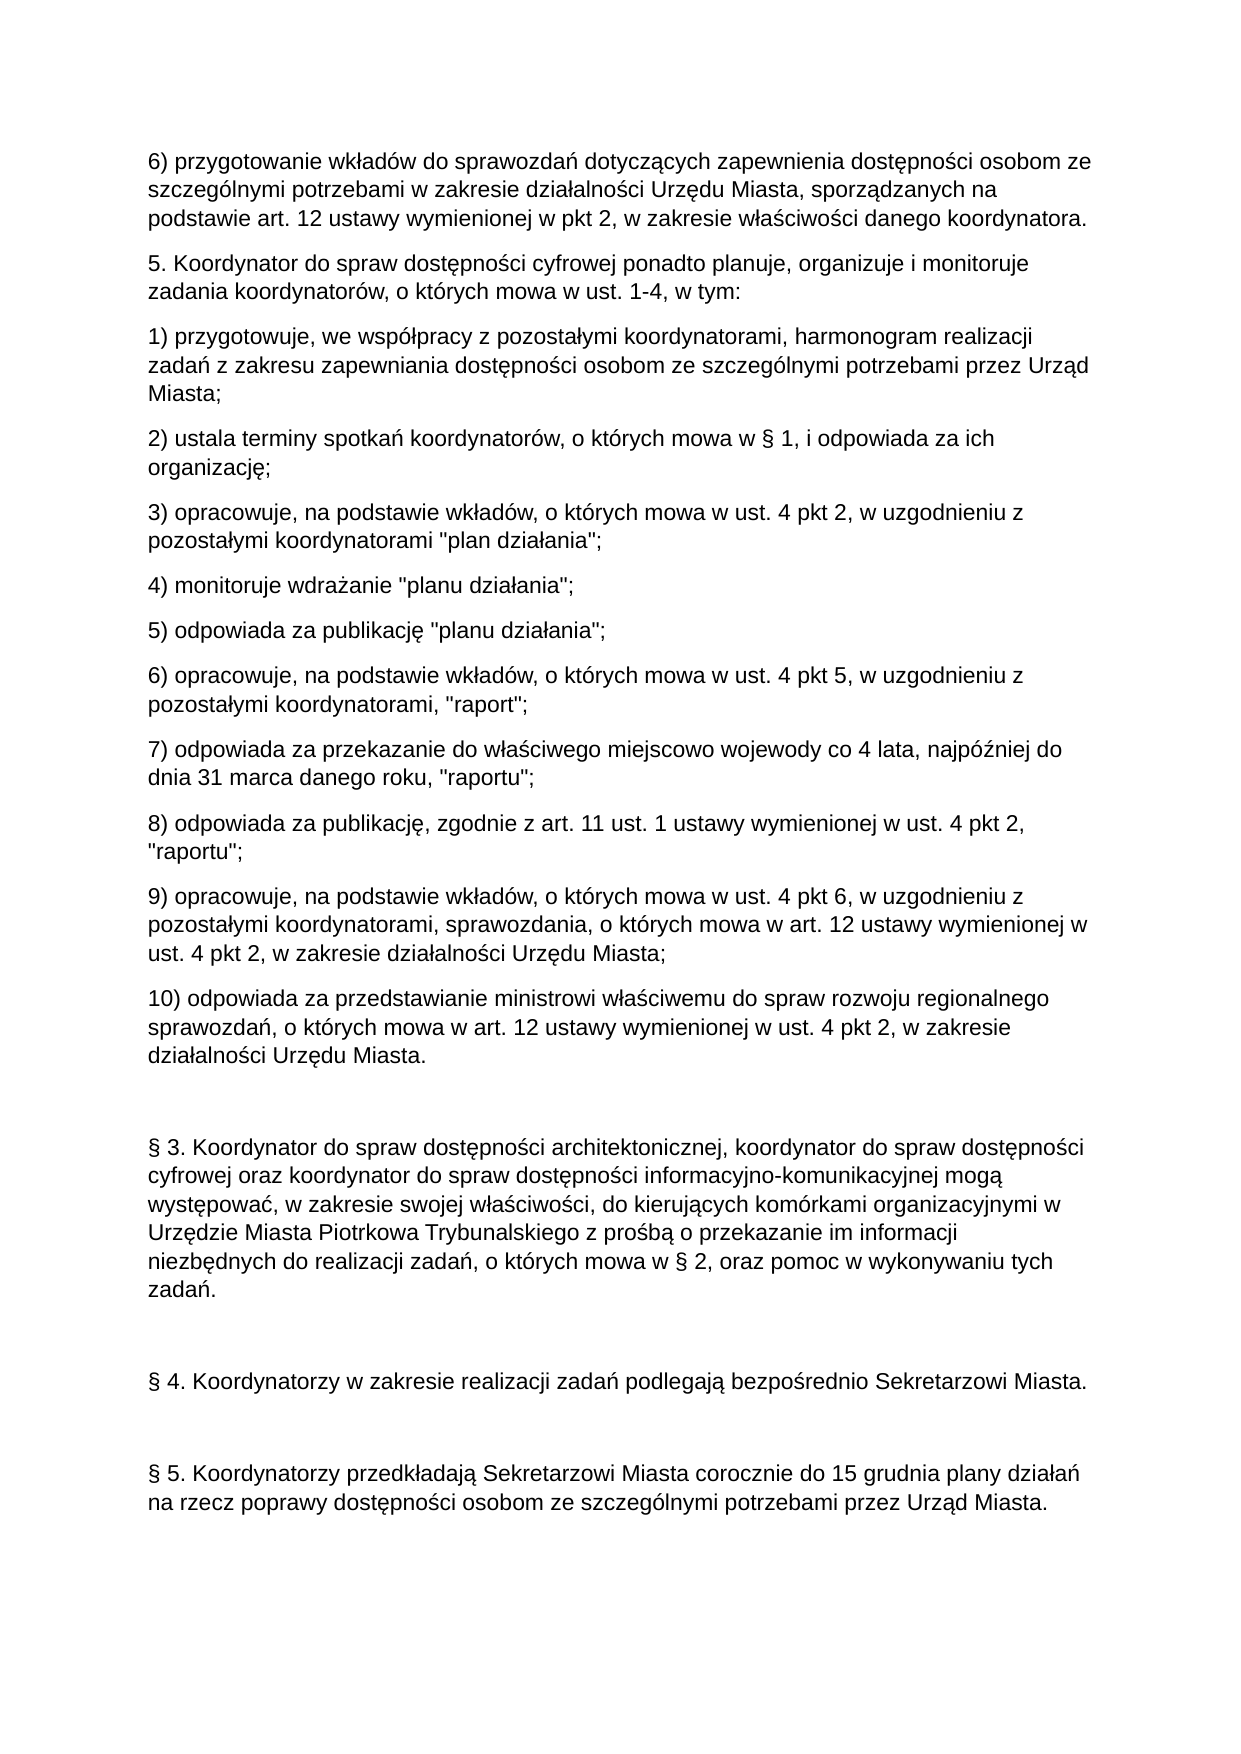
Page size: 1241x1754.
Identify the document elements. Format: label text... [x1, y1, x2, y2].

text 6) przygotowanie wkładów do sprawozdań dotyczących zapewnienia dostępności osobom ze szczególnymi potrzebami w zakresie działalności Urzędu Miasta, sporządzanych na podstawie art. 12 ustawy wymienionej w pkt 2, w zakresie właściwości danego koordynatora. [148, 148, 1093, 231]
text 1) przygotowuje, we współpracy z pozostałymi koordynatorami, harmonogram realizacji zadań z zakresu zapewniania dostępności osobom ze szczególnymi potrzebami przez Urząd Miasta; [148, 323, 1093, 406]
text 4) monitoruje wdrażanie "planu działania"; [148, 572, 1093, 598]
text 2) ustala terminy spotkań koordynatorów, o których mowa w § 1, i odpowiada za ich organizację; [148, 425, 1093, 480]
text 7) odpowiada za przekazanie do właściwego miejscowo wojewody co 4 lata, najpóźniej do dnia 31 marca danego roku, "raportu"; [148, 736, 1093, 791]
text § 4. Koordynatorzy w zakresie realizacji zadań podlegają bezpośrednio Sekretarzowi Miasta. [148, 1368, 1093, 1394]
text 8) odpowiada za publikację, zgodnie z art. 11 ust. 1 ustawy wymienionej w ust. 4 pkt 2, "raportu"; [148, 809, 1093, 864]
text 5) odpowiada za publikację "planu działania"; [148, 617, 1093, 644]
text 6) opracowuje, na podstawie wkładów, o których mowa w ust. 4 pkt 5, w uzgodnieniu z pozostałymi koordynatorami, "raport"; [148, 662, 1093, 717]
text § 3. Koordynator do spraw dostępności architektonicznej, koordynator do spraw dostępności cyfrowej oraz koordynator do spraw dostępności informacyjno-komunikacyjnej mogą występować, w zakresie swojej właściwości, do kierujących komórkami organizacyjnymi w Urzędzie Miasta Piotrkowa Trybunalskiego z prośbą o przekazanie im informacji niezbędnych do realizacji zadań, o których mowa w § 2, oraz pomoc w wykonywaniu tych zadań. [148, 1134, 1093, 1302]
text 3) opracowuje, na podstawie wkładów, o których mowa w ust. 4 pkt 2, w uzgodnieniu z pozostałymi koordynatorami "plan działania"; [148, 499, 1093, 553]
text § 5. Koordynatorzy przedkładają Sekretarzowi Miasta corocznie do 15 grudnia plany działań na rzecz poprawy dostępności osobom ze szczególnymi potrzebami przez Urząd Miasta. [148, 1460, 1093, 1515]
text 5. Koordynator do spraw dostępności cyfrowej ponadto planuje, organizuje i monitoruje zadania koordynatorów, o których mowa w ust. 1-4, w tym: [148, 249, 1093, 304]
text 10) odpowiada za przedstawianie ministrowi właściwemu do spraw rozwoju regionalnego sprawozdań, o których mowa w art. 12 ustawy wymienionej w ust. 4 pkt 2, w zakresie działalności Urzędu Miasta. [148, 985, 1093, 1068]
text 9) opracowuje, na podstawie wkładów, o których mowa w ust. 4 pkt 6, w uzgodnieniu z pozostałymi koordynatorami, sprawozdania, o których mowa w art. 12 ustawy wymienionej w ust. 4 pkt 2, w zakresie działalności Urzędu Miasta; [148, 883, 1093, 966]
